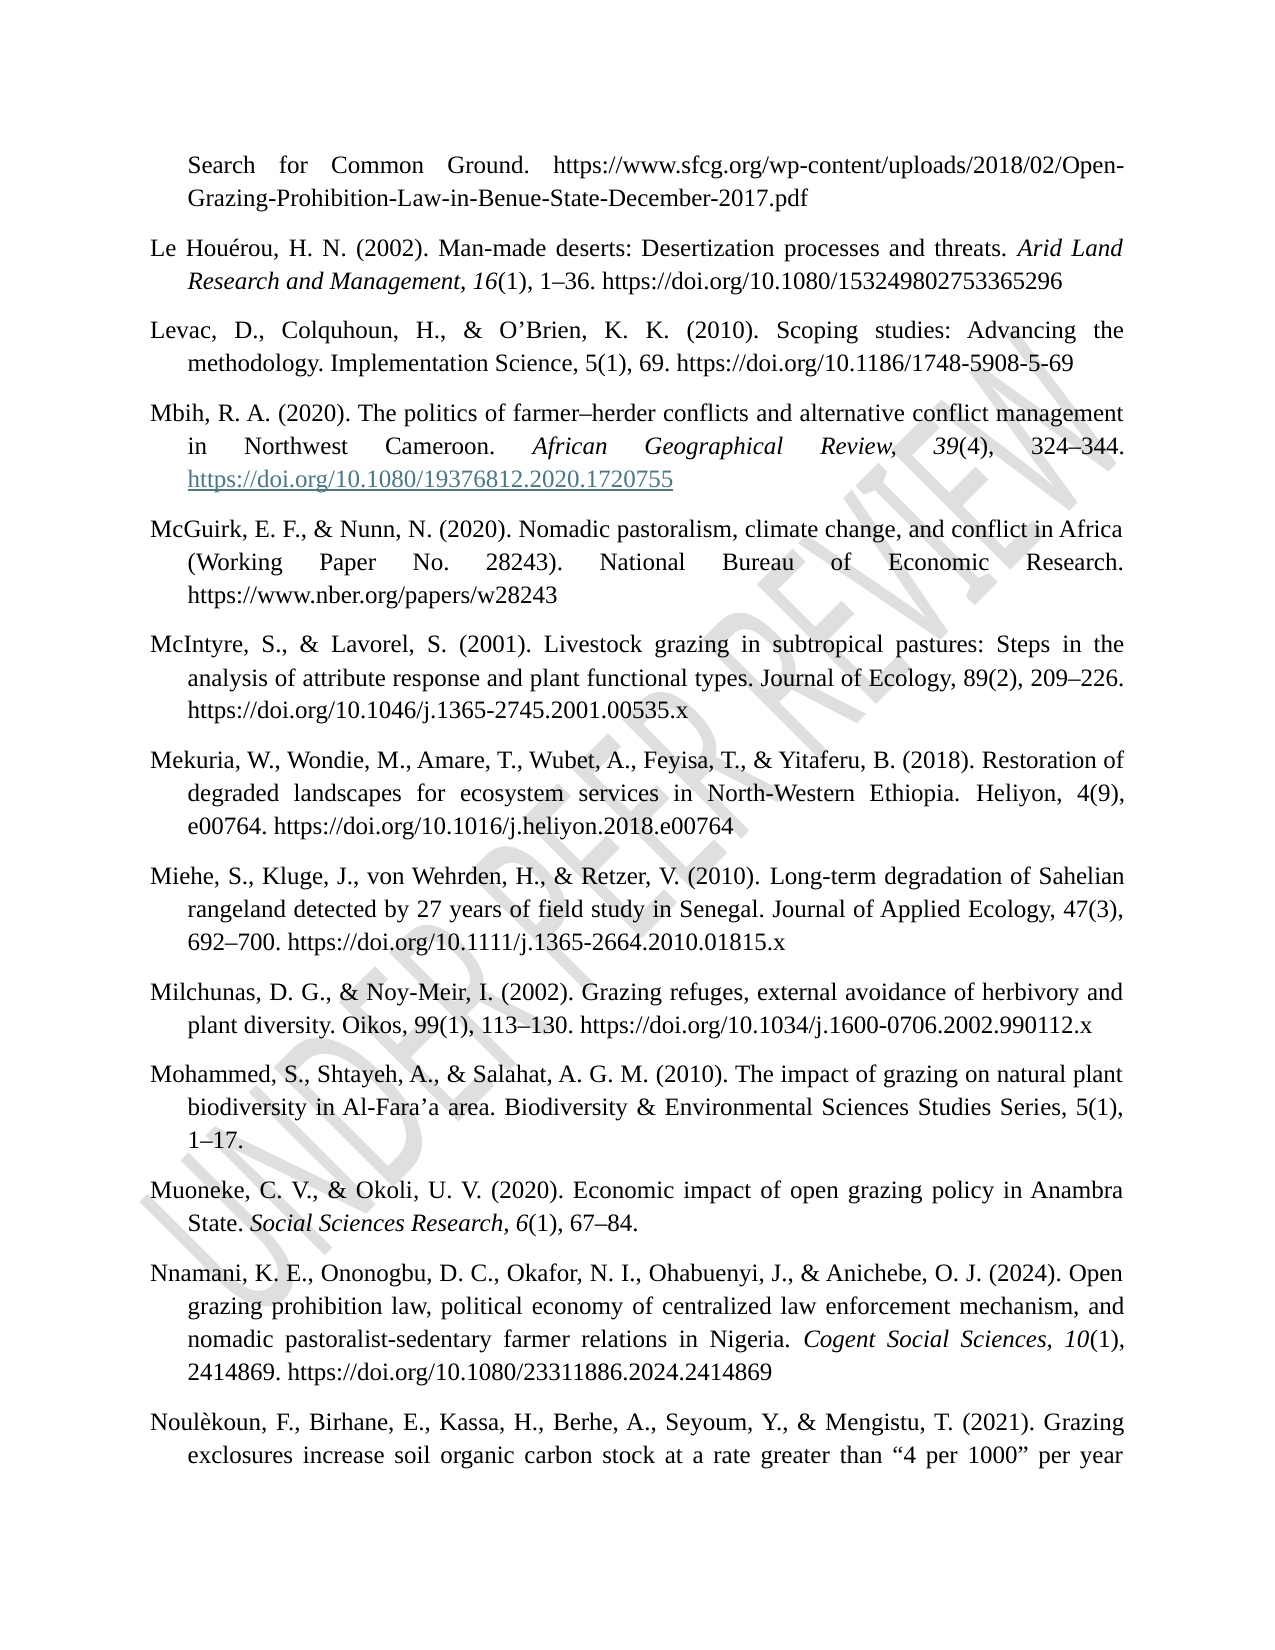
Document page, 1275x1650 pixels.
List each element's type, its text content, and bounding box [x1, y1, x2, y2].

text Levac, D., Colquhoun, H., & O’Brien, K. K. (2010). Scoping studies: Advancing the methodology. Implementation Science, 5(1), 69. https://doi.org/10.1186/1748-5908-5-69 [150, 315, 1125, 377]
text McGuirk, E. F., & Nunn, N. (2020). Nomadic pastoralism, climate change, and conflict in Africa (Working Paper No. 28243). National Bureau of Economic Research. https://www.nber.org/papers/w28243 [150, 514, 1125, 609]
text Mekuria, W., Wondie, M., Amare, T., Wubet, A., Feyisa, T., & Yitaferu, B. (2018). Restoration of degraded landscapes for ecosystem services in North-Western Ethiopia. Heliyon, 4(9), e00764. https://doi.org/10.1016/j.heliyon.2018.e00764 [150, 745, 1125, 840]
text McIntyre, S., & Lavorel, S. (2001). Livestock grazing in subtropical pastures: Steps in the analysis of attribute response and plant functional types. Journal of Ecology, 89(2), 209–226. https://doi.org/10.1046/j.1365-2745.2001.00535.x [150, 629, 1125, 724]
text Le Houérou, H. N. (2002). Man-made deserts: Desertization processes and threats. Arid Land Research and Management, 16(1), 1–36. https://doi.org/10.1080/153249802753365296 [150, 233, 1125, 294]
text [150, 150, 1125, 212]
text Miehe, S., Kluge, J., von Wehrden, H., & Retzer, V. (2010). Long-term degradation of Sahelian rangeland detected by 27 years of field study in Senegal. Journal of Applied Ecology, 47(3), 692–700. https://doi.org/10.1111/j.1365-2664.2010.01815.x [150, 861, 1125, 956]
text Muoneke, C. V., & Okoli, U. V. (2020). Economic impact of open grazing policy in Anambra State. Social Sciences Research, 6(1), 67–84. [150, 1175, 1125, 1237]
text Mbih, R. A. (2020). The politics of farmer–herder conflicts and alternative conflict management in Northwest Cameroon. African Geographical Review, 39(4), 324–344. https://doi.org/10.1080/19376812.2020.1720755 [150, 398, 1125, 493]
text Mohammed, S., Shtayeh, A., & Salahat, A. G. M. (2010). The impact of grazing on natural plant biodiversity in Al-Fara’a area. Biodiversity & Environmental Sciences Studies Series, 5(1), 1–17. [150, 1059, 1125, 1154]
text Nnamani, K. E., Ononogbu, D. C., Okafor, N. I., Ohabuenyi, J., & Anichebe, O. J. (2024). Open grazing prohibition law, political economy of centralized law enforcement mechanism, and nomadic pastoralist-sedentary farmer relations in Nigeria. Cogent Social Sciences, 10(1), 2414869. https://doi.org/10.1080/23311886.2024.2414869 [150, 1258, 1125, 1386]
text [150, 1407, 1125, 1468]
text Milchunas, D. G., & Noy-Meir, I. (2002). Grazing refuges, external avoidance of herbivory and plant diversity. Oikos, 99(1), 113–130. https://doi.org/10.1034/j.1600-0706.2002.990112.x [150, 977, 1125, 1038]
